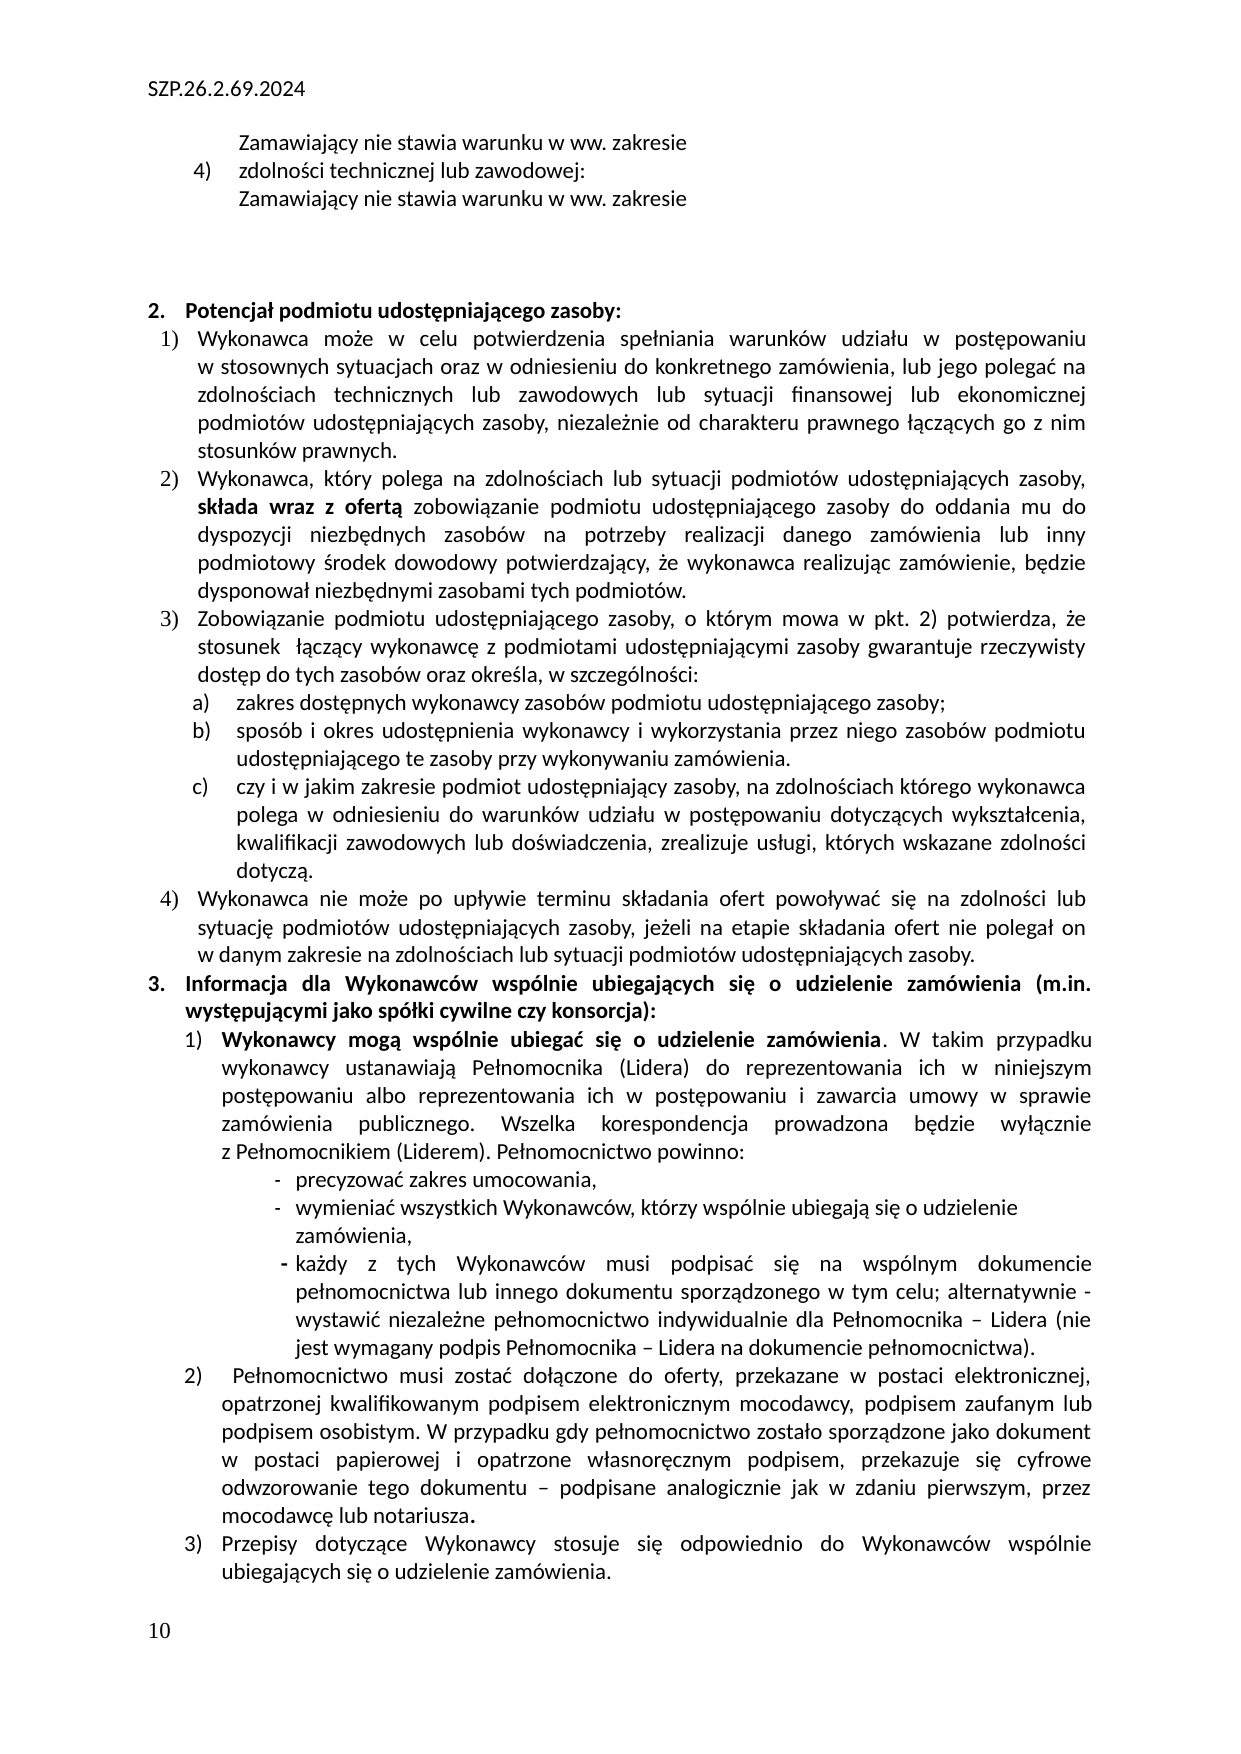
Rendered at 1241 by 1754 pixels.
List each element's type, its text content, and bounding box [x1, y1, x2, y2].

list wymieniać wszystkich Wykonawców, którzy wspólnie ubiegają się o udzielenie zamówienia, [281, 1193, 1093, 1249]
list Wykonawca może w celu potwierdzenia spełniania warunków udziału w postępowaniu w stosownych sytuacjach oraz w odniesieniu do konkretnego zamówienia, lub jego polegać na zdolnościach technicznych lub zawodowych lub sytuacji finansowej lub ekonomicznej podmiotów udostępniających zasoby, niezależnie od charakteru prawnego łączących go z nim stosunków prawnych. [160, 324, 1087, 464]
list Wykonawcy mogą wspólnie ubiegać się o udzielenie zamówienia. W takim przypadku wykonawcy ustanawiają Pełnomocnika (Lidera) do reprezentowania ich w niniejszym postępowaniu albo reprezentowania ich w postępowaniu i zawarcia umowy w sprawie zamówienia publicznego. Wszelka korespondencja prowadzona będzie wyłącznie z Pełnomocnikiem (Liderem). Pełnomocnictwo powinno: [184, 1025, 1093, 1165]
list zdolności technicznej lub zawodowej: [193, 156, 1093, 184]
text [238, 184, 1093, 212]
text - każdy z tych Wykonawców musi podpisać się na wspólnym dokumencie pełnomocnictwa lub innego dokumentu sporządzonego w tym celu; alternatywnie - wystawić niezależne pełnomocnictwo indywidualnie dla Pełnomocnika – Lidera (nie jest wymagany podpis Pełnomocnika – Lidera na dokumencie pełnomocnictwa). [281, 1249, 1093, 1361]
list Pełnomocnictwo musi zostać dołączone do oferty, przekazane w postaci elektronicznej, opatrzonej kwalifikowanym podpisem elektronicznym mocodawcy, podpisem zaufanym lub podpisem osobistym. W przypadku gdy pełnomocnictwo zostało sporządzone jako dokument w postaci papierowej i opatrzone własnoręcznym podpisem, przekazuje się cyfrowe odwzorowanie tego dokumentu – podpisane analogicznie jak w zdaniu pierwszym, przez mocodawcę lub notariusza. [184, 1361, 1093, 1529]
list Wykonawca, który polega na zdolnościach lub sytuacji podmiotów udostępniających zasoby, składa wraz z ofertą zobowiązanie podmiotu udostępniającego zasoby do oddania mu do dyspozycji niezbędnych zasobów na potrzeby realizacji danego zamówienia lub inny podmiotowy środek dowodowy potwierdzający, że wykonawca realizując zamówienie, będzie dysponował niezbędnymi zasobami tych podmiotów. [160, 464, 1087, 604]
list zakres dostępnych wykonawcy zasobów podmiotu udostępniającego zasoby; [192, 688, 1087, 716]
list precyzować zakres umocowania, [281, 1165, 1093, 1193]
list Potencjał podmiotu udostępniającego zasoby: [148, 296, 1093, 324]
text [238, 128, 1093, 156]
list Informacja dla Wykonawców wspólnie ubiegających się o udzielenie zamówienia (m.in. występującymi jako spółki cywilne czy konsorcja): [148, 969, 1093, 1025]
list Przepisy dotyczące Wykonawcy stosuje się odpowiednio do Wykonawców wspólnie ubiegających się o udzielenie zamówienia. [184, 1529, 1093, 1585]
list Zobowiązanie podmiotu udostępniającego zasoby, o którym mowa w pkt. 2) potwierdza, że stosunek łączący wykonawcę z podmiotami udostępniającymi zasoby gwarantuje rzeczywisty dostęp do tych zasobów oraz określa, w szczególności: [160, 604, 1087, 688]
list czy i w jakim zakresie podmiot udostępniający zasoby, na zdolnościach którego wykonawca polega w odniesieniu do warunków udziału w postępowaniu dotyczących wykształcenia, kwalifikacji zawodowych lub doświadczenia, zrealizuje usługi, których wskazane zdolności dotyczą. [192, 772, 1087, 884]
list Wykonawca nie może po upływie terminu składania ofert powoływać się na zdolności lub sytuację podmiotów udostępniających zasoby, jeżeli na etapie składania ofert nie polegał on w danym zakresie na zdolnościach lub sytuacji podmiotów udostępniających zasoby. [160, 884, 1087, 969]
list sposób i okres udostępnienia wykonawcy i wykorzystania przez niego zasobów podmiotu udostępniającego te zasoby przy wykonywaniu zamówienia. [192, 716, 1087, 772]
